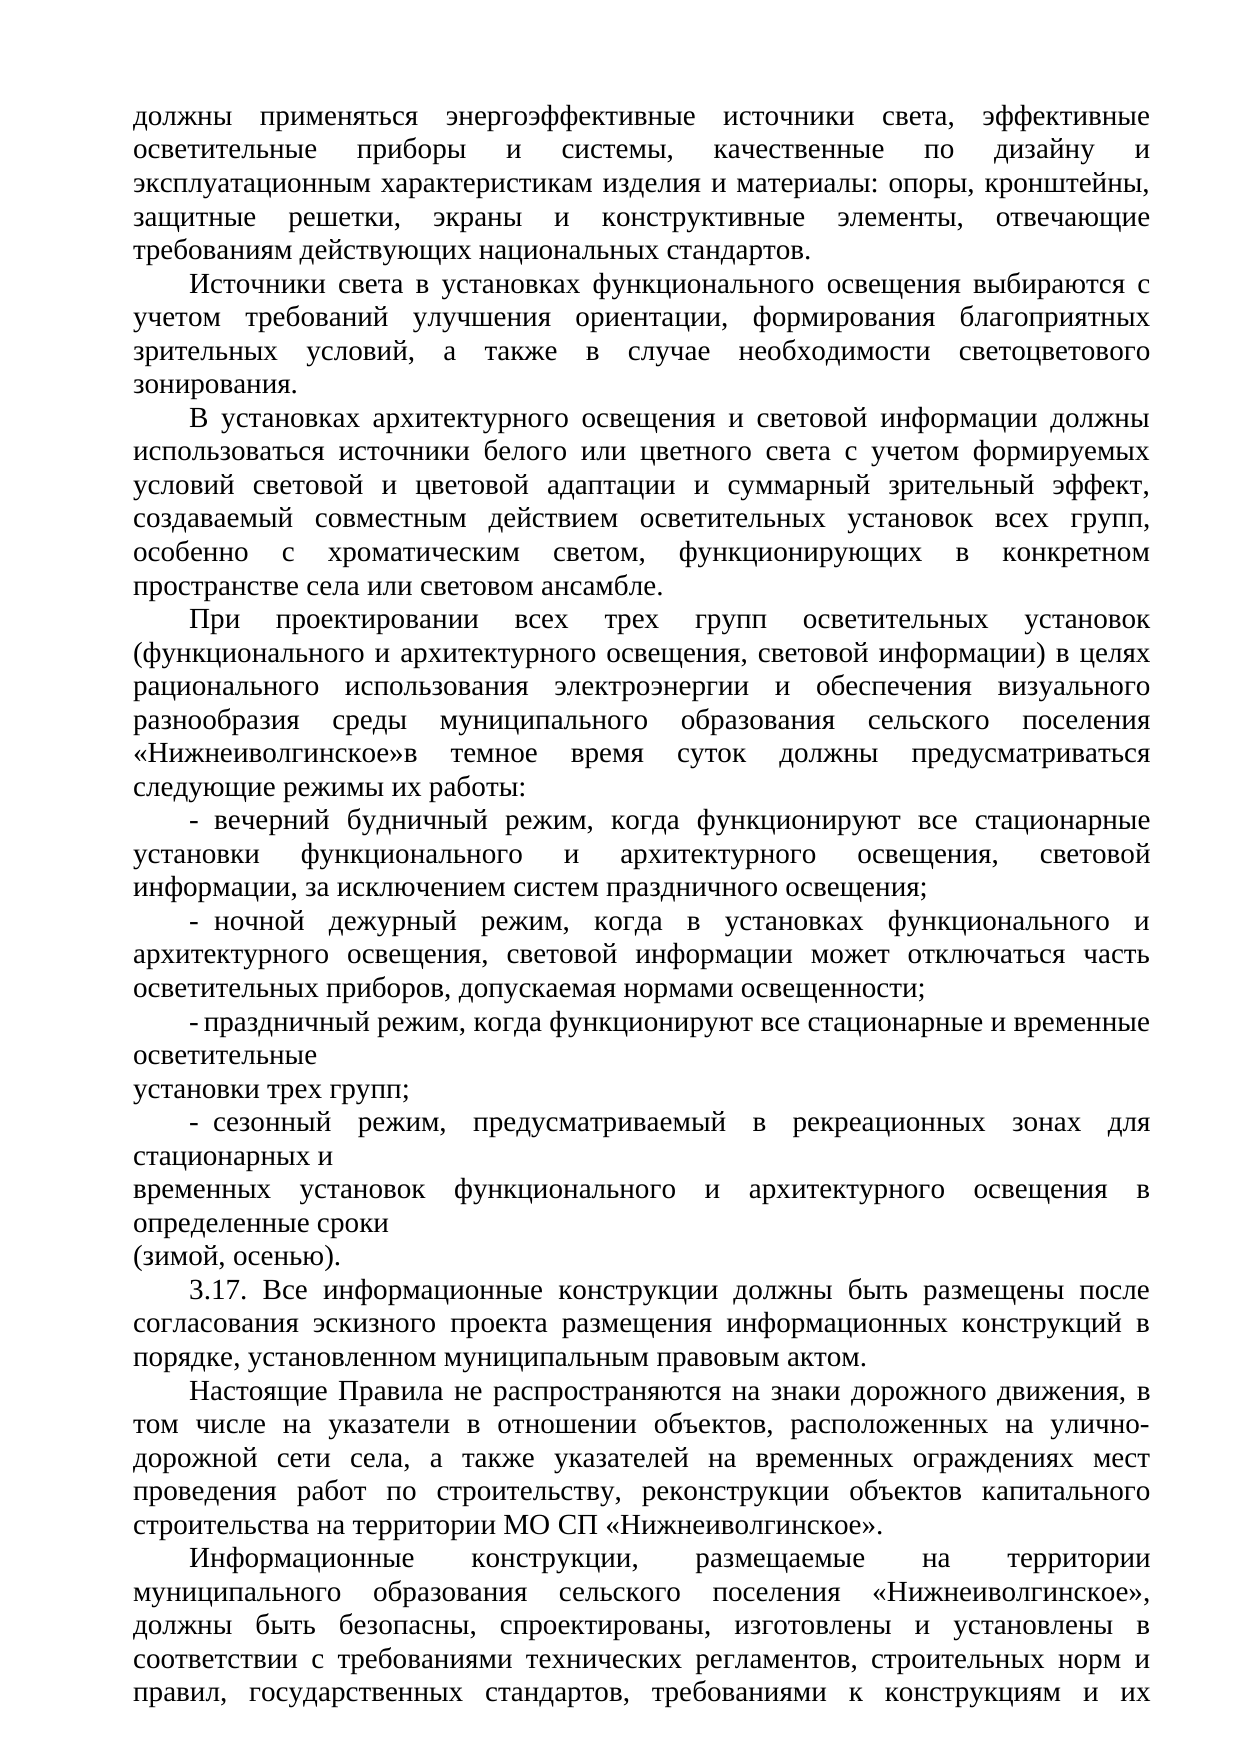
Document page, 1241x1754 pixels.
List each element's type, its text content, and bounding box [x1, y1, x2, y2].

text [133, 1540, 1151, 1708]
text - сезонный режим, предусматриваемый в рекреационных зонах для стационарных и временных установок функционального и архитектурного освещения в определенные сроки (зимой, осенью). [133, 1104, 1151, 1272]
text В установках архитектурного освещения и световой информации должны использоваться источники белого или цветного света с учетом формируемых условий световой и цветовой адаптации и суммарный зрительный эффект, создаваемый совместным действием осветительных установок всех групп, особенно с хроматическим светом, функционирующих в конкретном пространстве села или световом ансамбле. [133, 400, 1151, 601]
text - праздничный режим, когда функционируют все стационарные и временные осветительные установки трех групп; [133, 1004, 1151, 1104]
text 3.17. Все информационные конструкции должны быть размещены после согласования эскизного проекта размещения информационных конструкций в порядке, установленном муниципальным правовым актом. [133, 1272, 1151, 1373]
text При проектировании всех трех групп осветительных установок (функционального и архитектурного освещения, световой информации) в целях рационального использования электроэнергии и обеспечения визуального разнообразия среды муниципального образования сельского поселения «Нижнеиволгинское»в темное время суток должны предусматриваться следующие режимы их работы: [133, 601, 1151, 802]
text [133, 98, 1151, 266]
text Источники света в установках функционального освещения выбираются с учетом требований улучшения ориентации, формирования благоприятных зрительных условий, а также в случае необходимости светоцветового зонирования. [133, 266, 1151, 400]
list ночной дежурный режим, когда в установках функционального и архитектурного освещения, световой информации может отключаться часть осветительных приборов, допускаемая нормами освещенности; [133, 903, 1151, 1004]
list вечерний будничный режим, когда функционируют все стационарные установки функционального и архитектурного освещения, световой информации, за исключением систем праздничного освещения; [133, 802, 1151, 903]
text Настоящие Правила не распространяются на знаки дорожного движения, в том числе на указатели в отношении объектов, расположенных на улично-дорожной сети села, а также указателей на временных ограждениях мест проведения работ по строительству, реконструкции объектов капитального строительства на территории МО СП «Нижнеиволгинское». [133, 1373, 1151, 1540]
